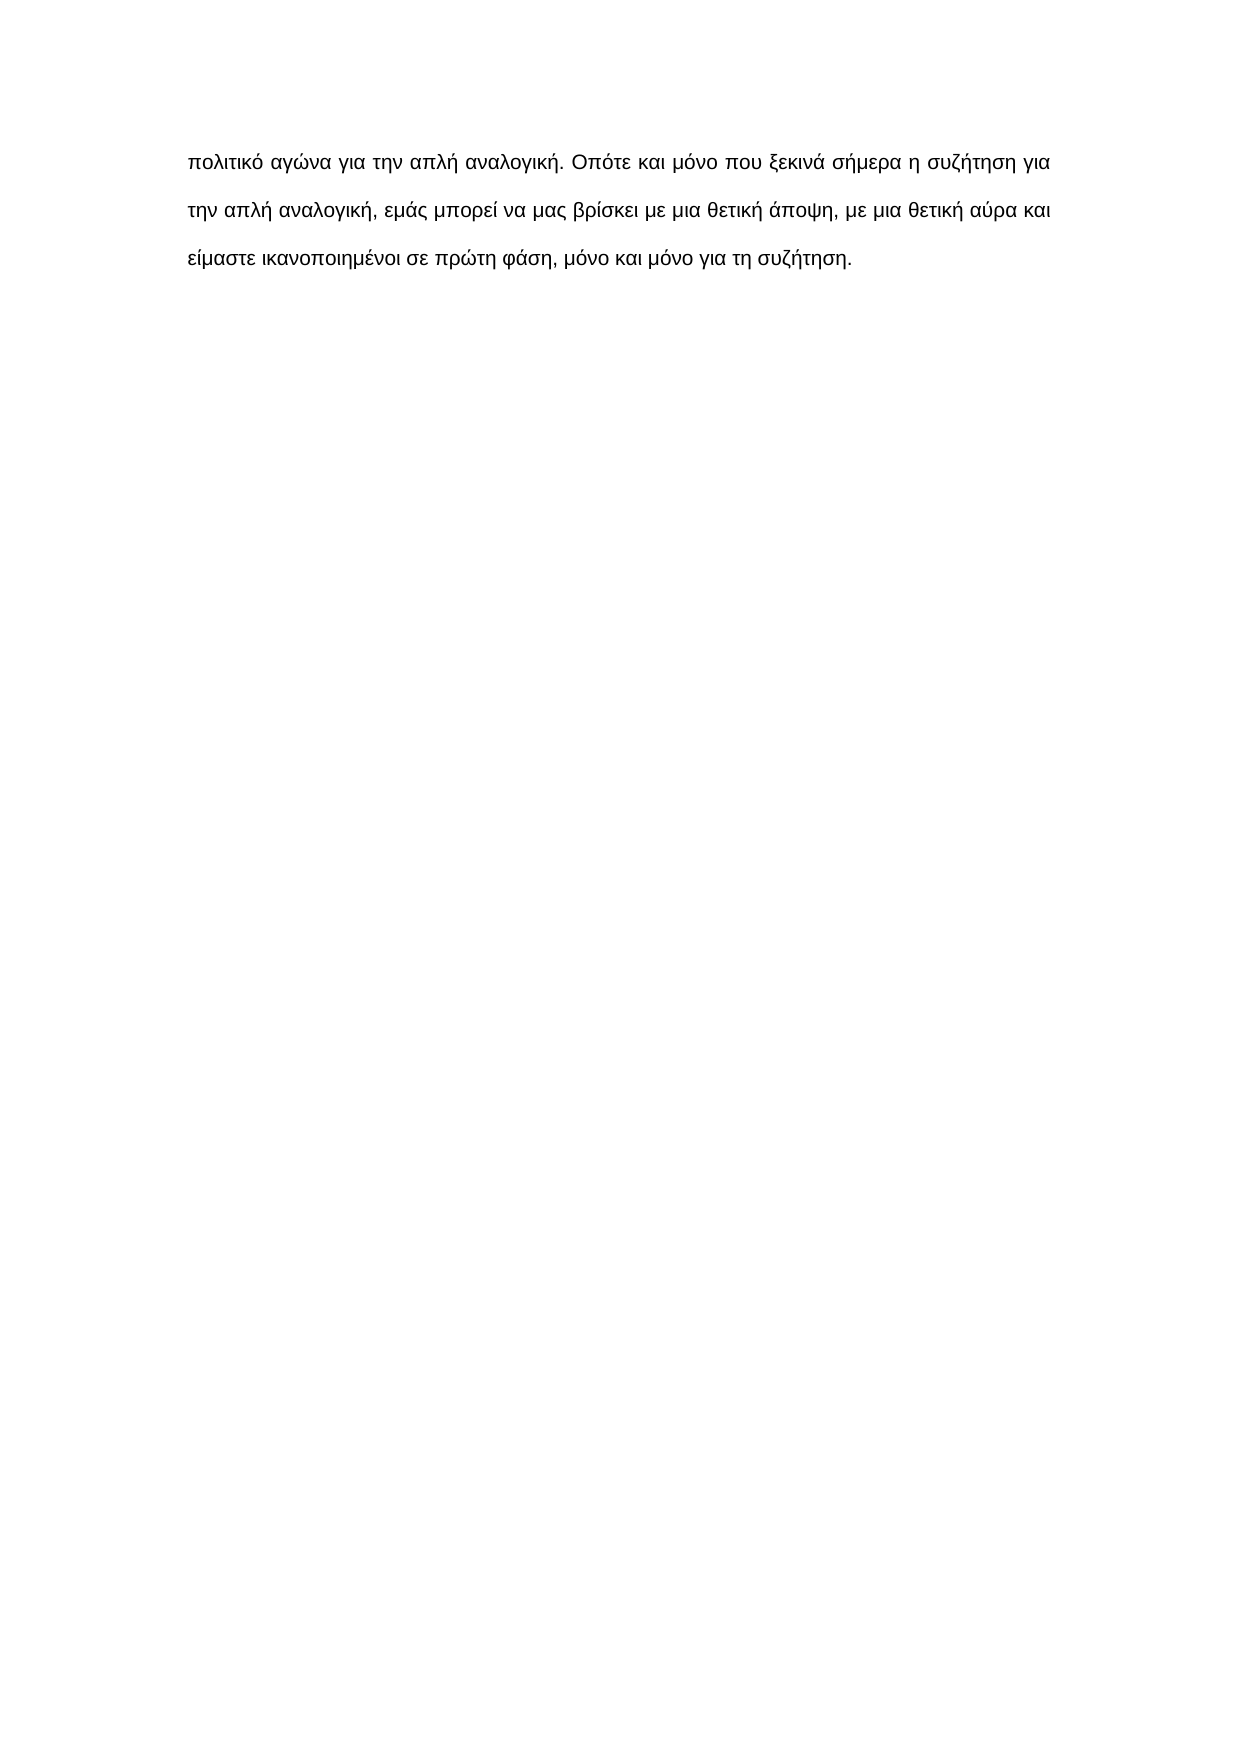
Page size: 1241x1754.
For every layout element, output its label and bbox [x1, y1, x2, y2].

text [187, 150, 1053, 270]
